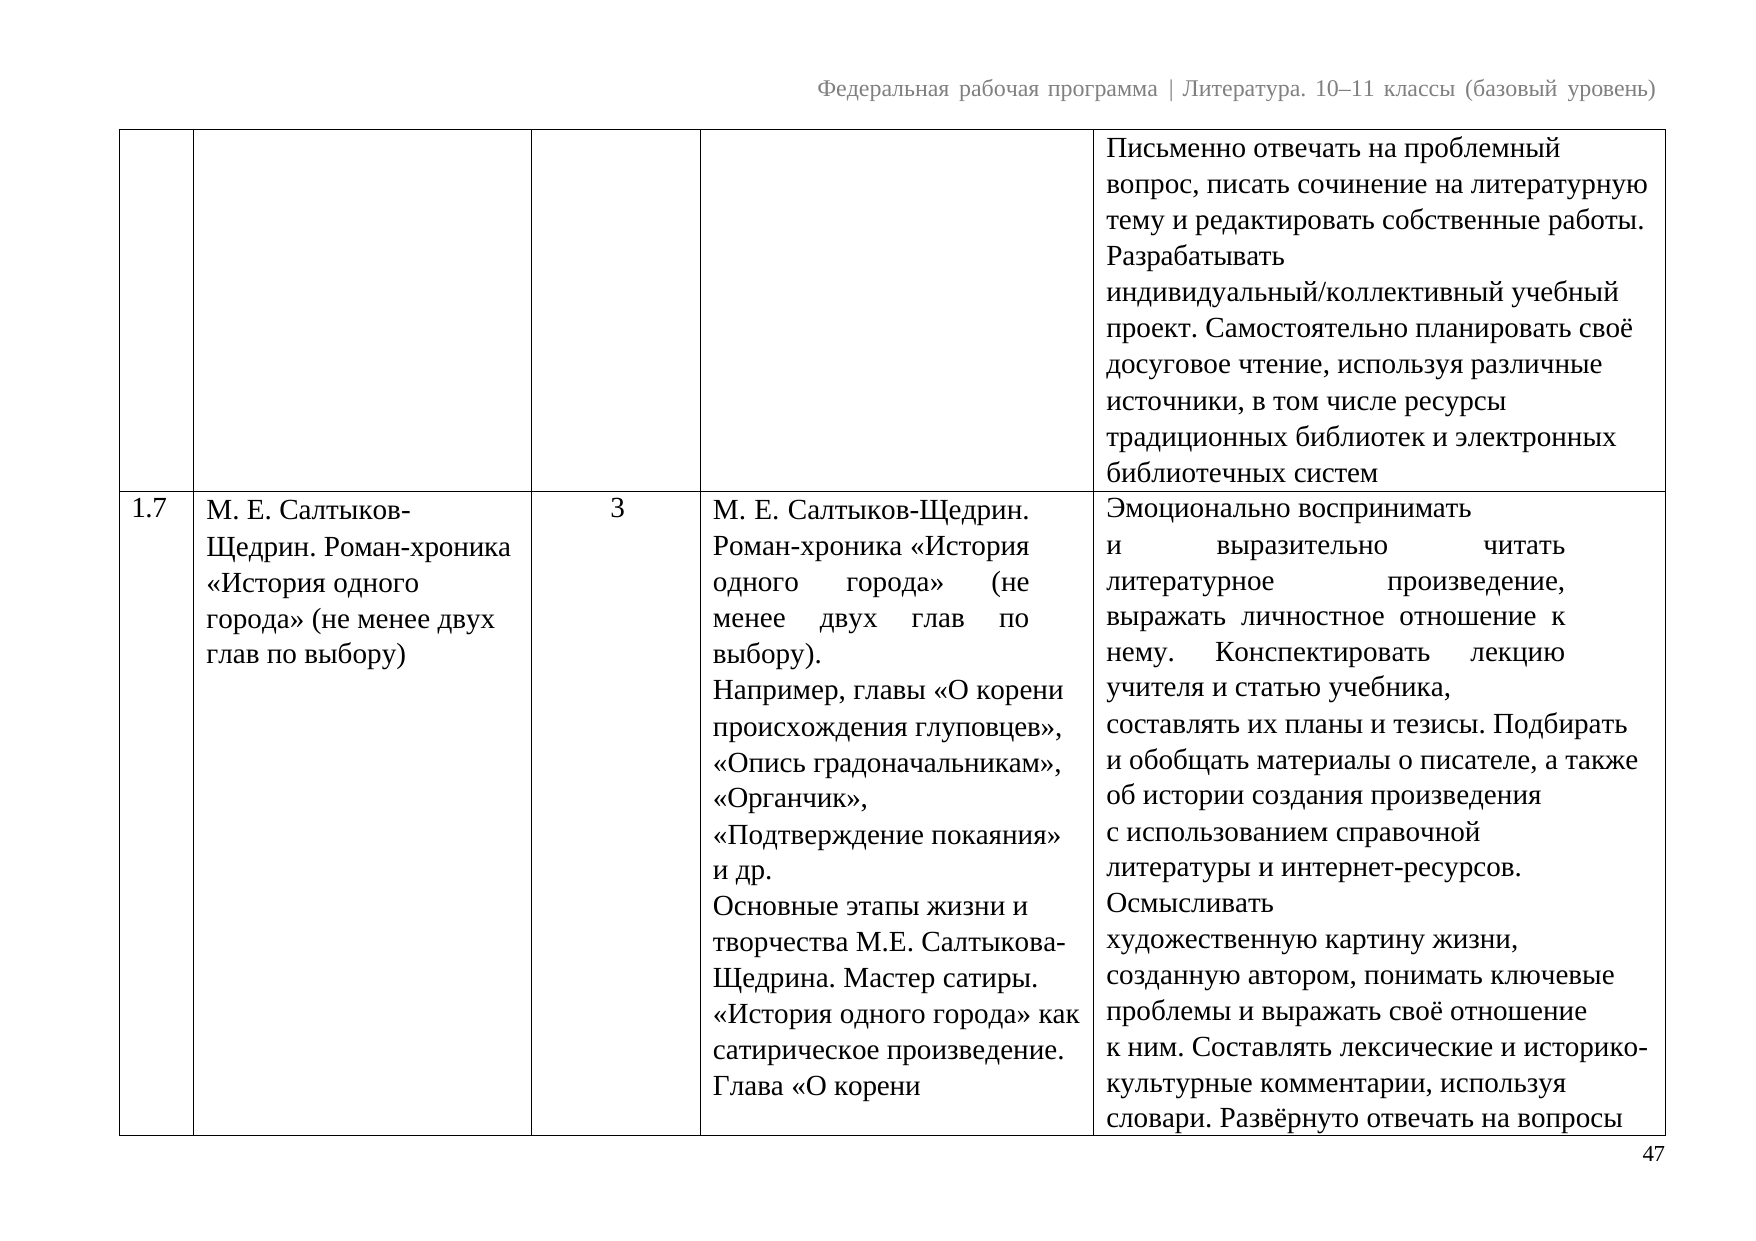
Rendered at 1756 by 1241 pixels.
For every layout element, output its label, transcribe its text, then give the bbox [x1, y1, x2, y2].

table_header Письменно отвечать на проблемный вопрос, писать сочинение на литературную тему и редактировать собственные работы. Разрабатывать индивидуальный/коллективный учебный проект. Самостоятельно планировать своё досуговое чтение, используя различные источники, в том числе ресурсы традиционных библиотек и электронных библиотечных систем [1094, 130, 1665, 491]
table_header [701, 130, 1093, 491]
table_cell 1.7 [120, 492, 193, 1135]
table_header [194, 130, 531, 491]
table_header [532, 130, 700, 491]
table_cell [1094, 492, 1665, 1135]
table_header [120, 130, 193, 491]
table_cell 3 [532, 492, 700, 1135]
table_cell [701, 492, 1093, 1135]
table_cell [194, 492, 531, 1135]
